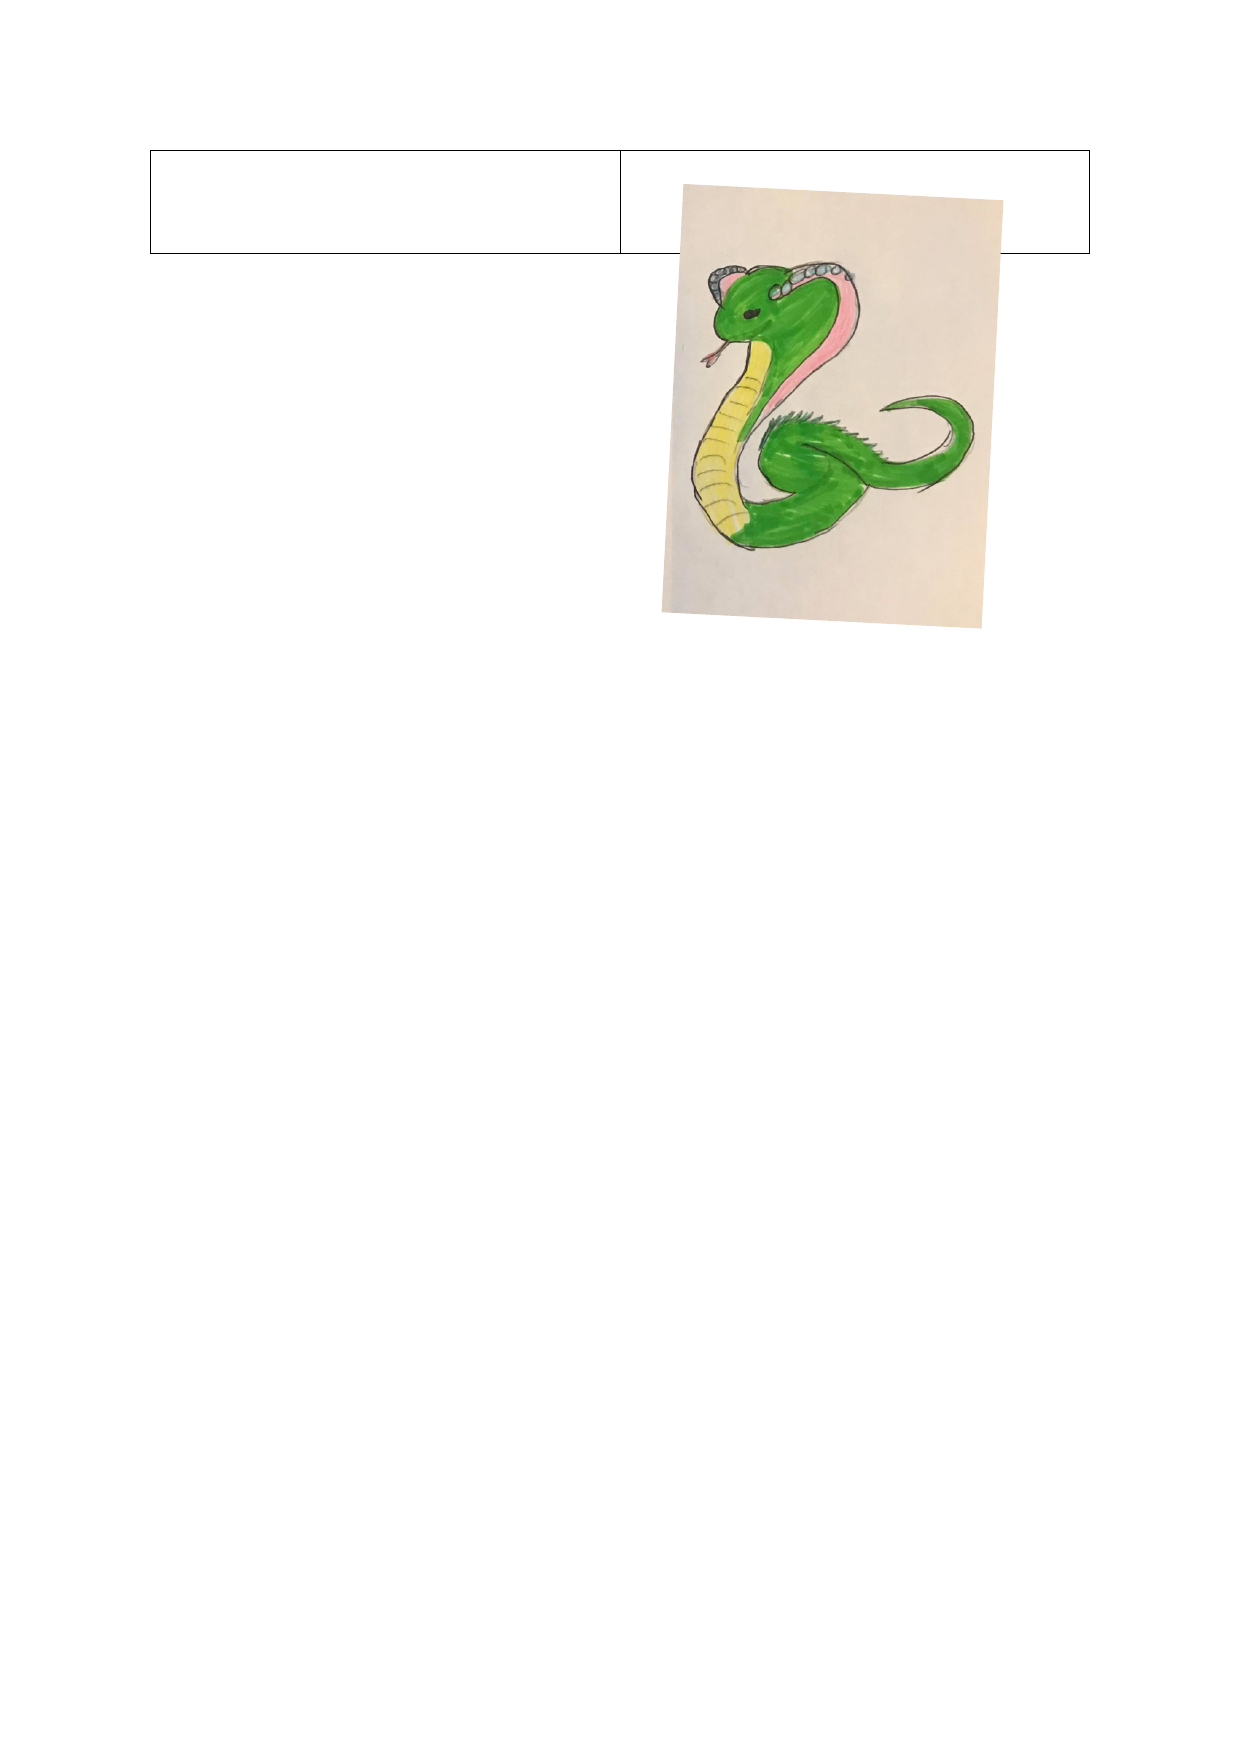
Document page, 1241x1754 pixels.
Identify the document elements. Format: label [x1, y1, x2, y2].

table_header [621, 151, 1089, 253]
table_header [151, 151, 620, 253]
picture [661, 183, 1004, 629]
